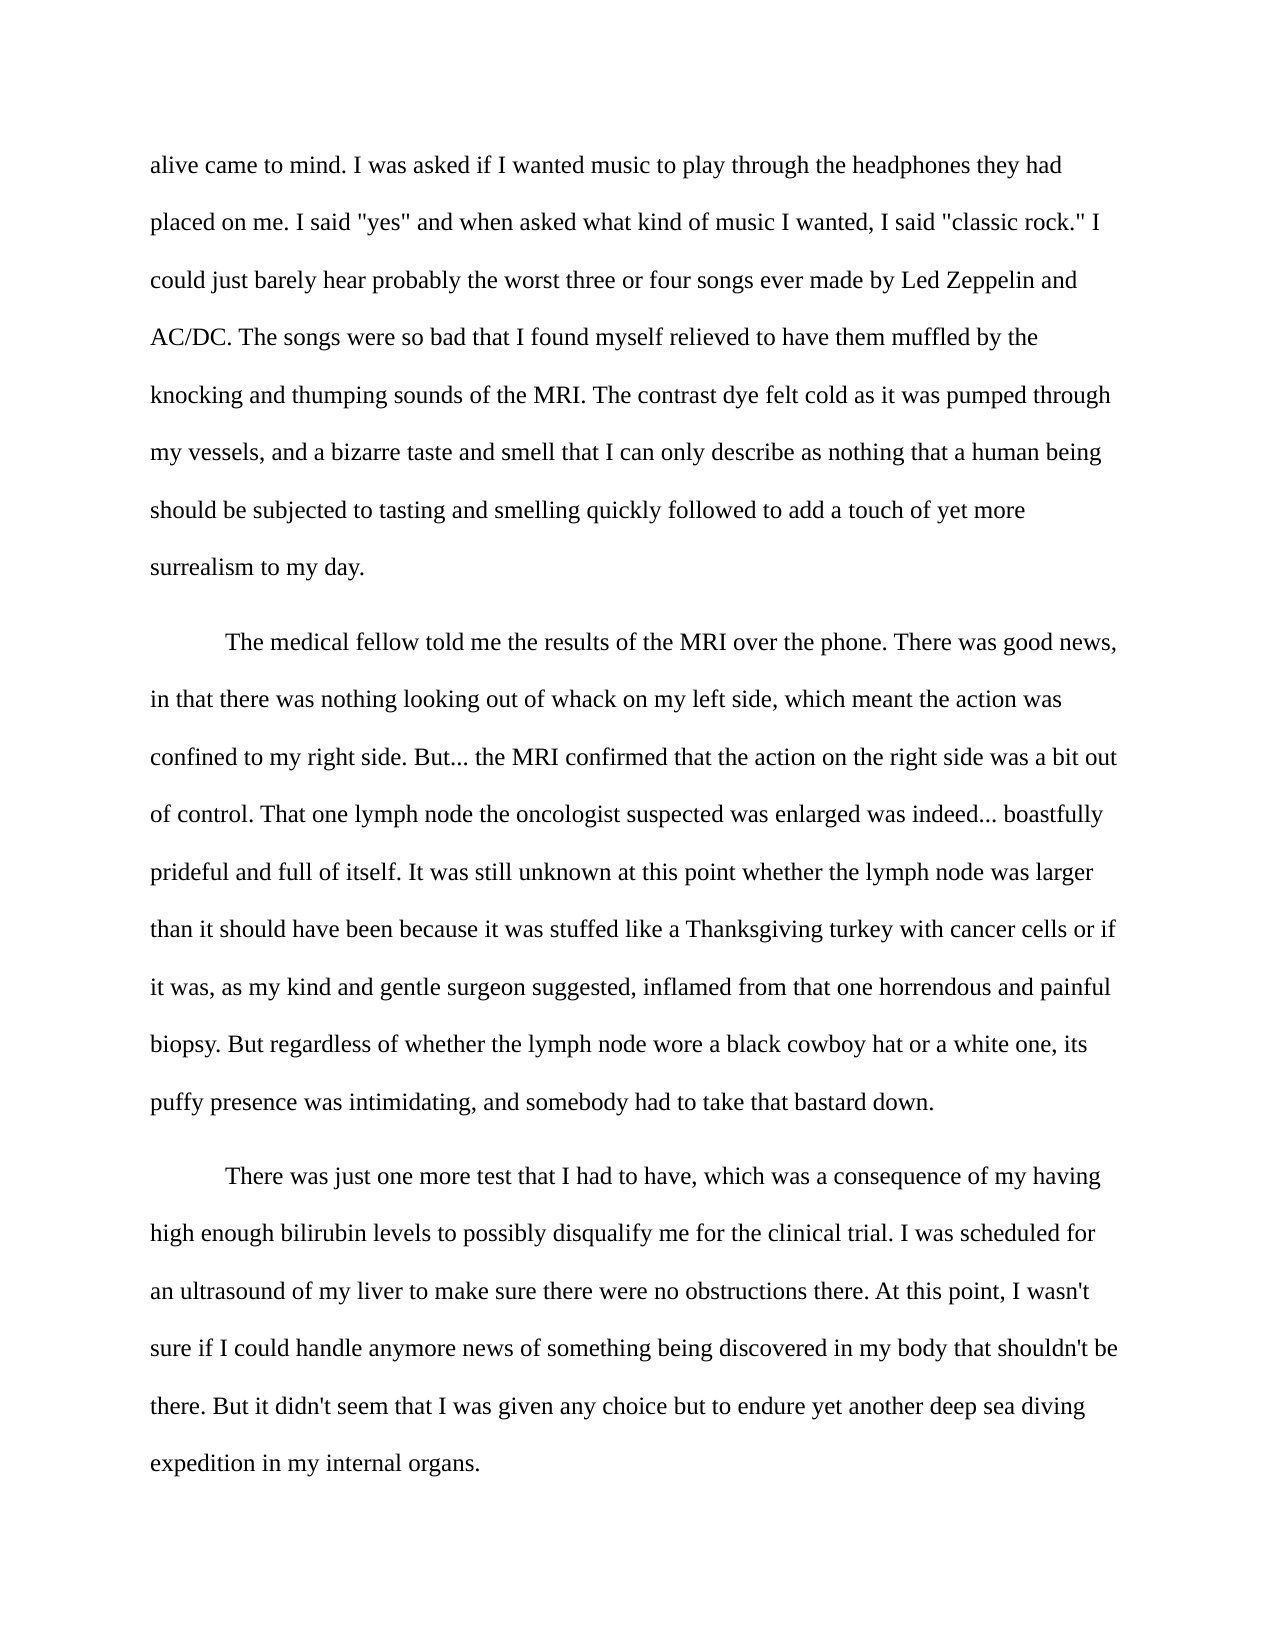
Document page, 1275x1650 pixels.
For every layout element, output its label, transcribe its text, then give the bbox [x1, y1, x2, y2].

text There was just one more test that I had to have, which was a consequence of my having high enough bilirubin levels to possibly disqualify me for the clinical trial. I was scheduled for an ultrasound of my liver to make sure there were no obstructions there. At this point, I wasn't sure if I could handle anymore news of something being discovered in my body that shouldn't be there. But it didn't seem that I was given any choice but to endure yet another deep sea diving expedition in my internal organs. [150, 1161, 1125, 1477]
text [150, 150, 1125, 581]
text The medical fellow told me the results of the MRI over the phone. There was good news, in that there was nothing looking out of whack on my left side, which meant the action was confined to my right side. But... the MRI confirmed that the action on the right side was a bit out of control. That one lymph node the oncologist suspected was enlarged was indeed... boastfully prideful and full of itself. It was still unknown at this point whether the lymph node was larger than it should have been because it was stuffed like a Thanksgiving turkey with cancer cells or if it was, as my kind and gentle surgeon suggested, inflamed from that one horrendous and painful biopsy. But regardless of whether the lymph node wore a black cowboy hat or a white one, its puffy presence was intimidating, and somebody had to take that bastard down. [150, 627, 1125, 1115]
